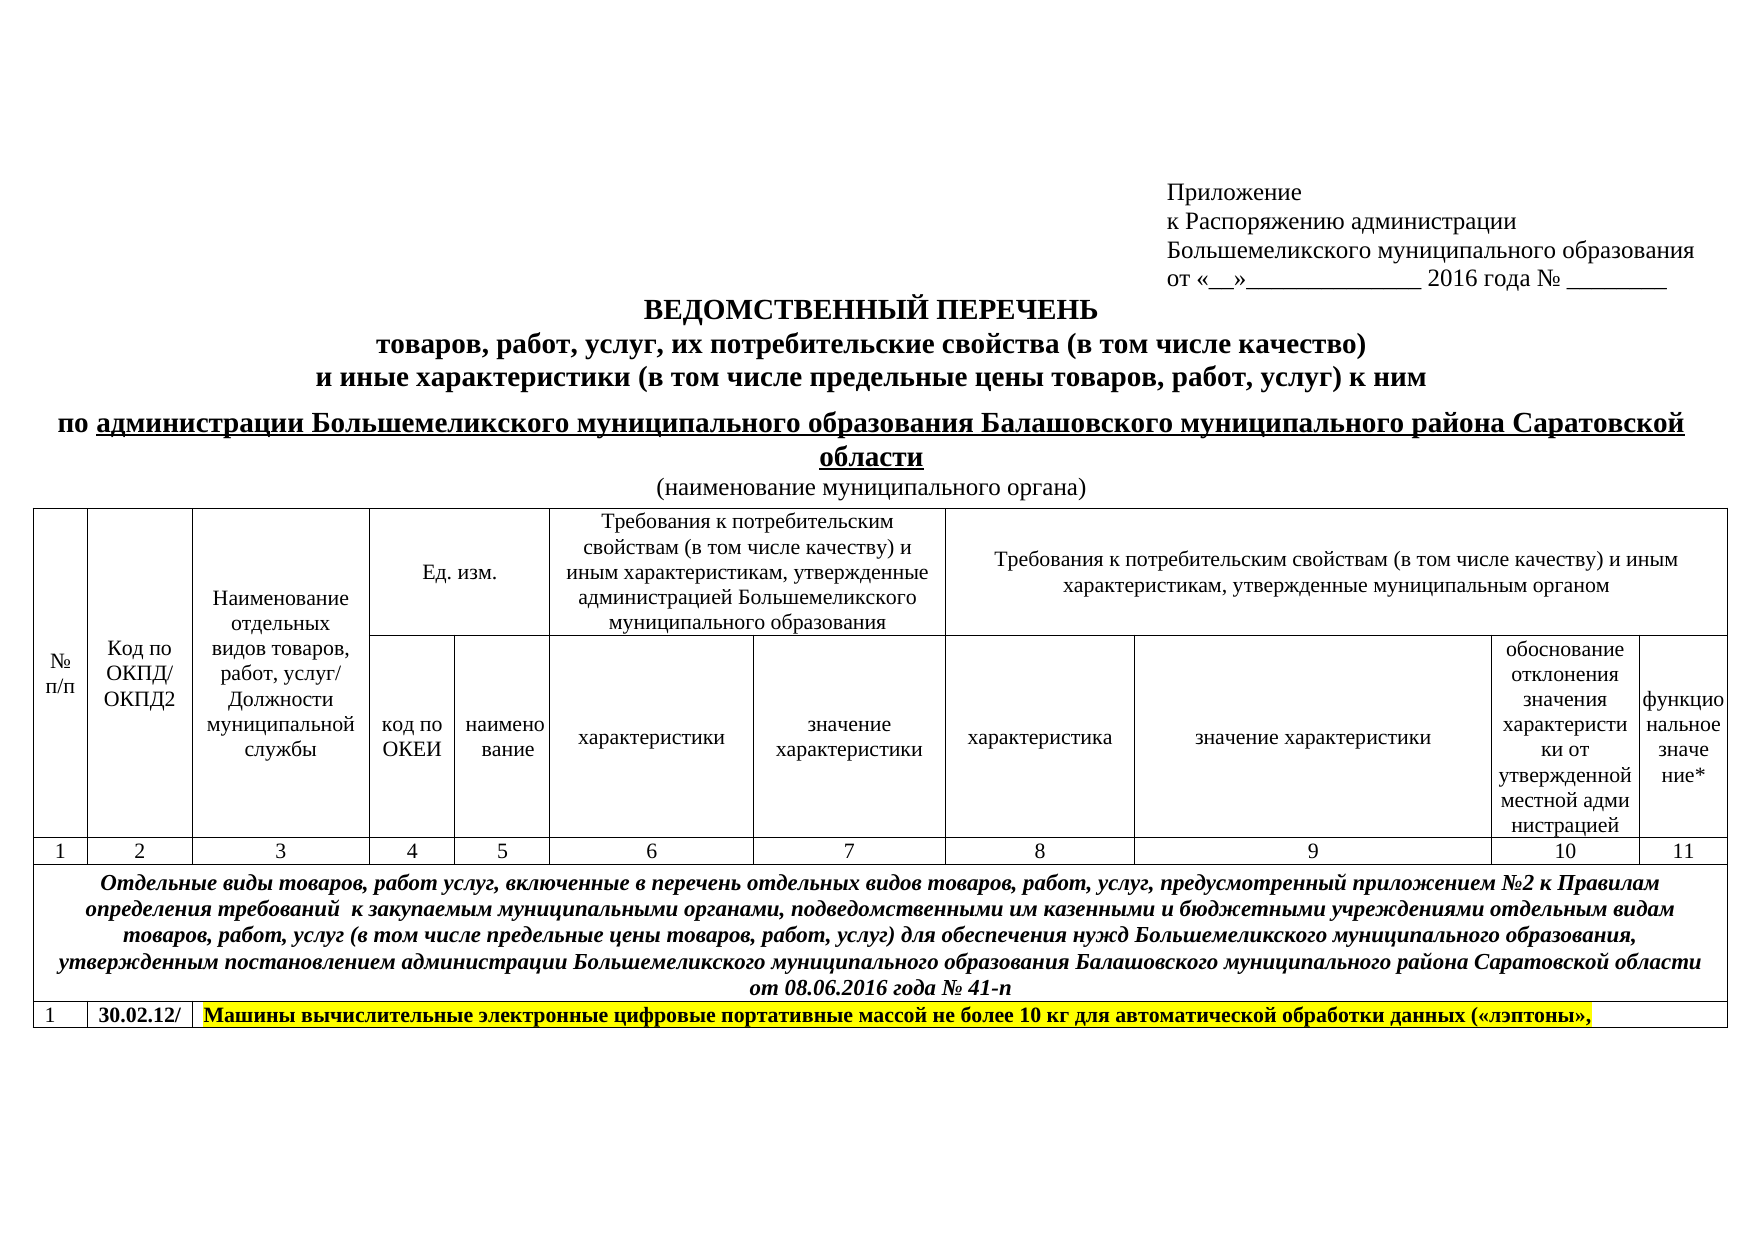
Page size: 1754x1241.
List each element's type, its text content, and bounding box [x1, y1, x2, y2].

table_cell значение характеристики [1135, 636, 1491, 837]
table_cell характеристика [946, 636, 1134, 837]
table_cell характеристики [550, 636, 753, 837]
table_cell код по ОКЕИ [370, 636, 454, 837]
table_header Код по ОКПД/ ОКПД2 [88, 509, 192, 837]
table_cell 1 [34, 1002, 87, 1027]
table_cell значение характеристики [754, 636, 945, 837]
table_header Требования к потребительским свойствам (в том числе качеству) и иным характеристикам, утвержденные муниципальным органом [946, 509, 1727, 634]
text и иные характеристики (в том числе предельные цены товаров, работ, услуг) к ним [44, 359, 1698, 393]
table_cell 6 [550, 838, 753, 863]
table_cell 9 [1135, 838, 1491, 863]
table_cell 4 [370, 838, 454, 863]
table_cell Отдельные виды товаров, работ услуг, включенные в перечень отдельных видов товаров, работ, услуг, предусмотренный приложением №2 к Правилам определения требований к закупаемым муниципальными органами, подведомственными им казенными и бюджетными учреждениями отдельным видам товаров, работ, услуг (в том числе предельные цены товаров, работ, услуг) для обеспечения нужд Большемеликского муниципального образования, утвержденным постановлением администрации Большемеликского муниципального образования Балашовского муниципального района Саратовской области от 08.06.2016 года № 41-п [34, 865, 1727, 1001]
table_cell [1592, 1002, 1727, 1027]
table_cell функцио нальное значе ние* [1640, 636, 1727, 837]
text по администрации Большемеликского муниципального образования Балашовского муниципального района Саратовской области [44, 405, 1698, 472]
table_cell 1 [34, 838, 87, 863]
table_header Ед. изм. [370, 509, 549, 634]
table_cell 3 [193, 838, 369, 863]
table_cell 2 [88, 838, 192, 863]
table_cell 8 [946, 838, 1134, 863]
text (наименование муниципального органа) [44, 472, 1698, 501]
text от «__»______________ 2016 года № ________ [44, 263, 1698, 292]
text к Распоряжению администрации Большемеликского муниципального образования [1167, 206, 1698, 263]
table_cell обоснование отклонения значения характеристи ки от утвержденной местной адми нистрацией [1492, 636, 1639, 837]
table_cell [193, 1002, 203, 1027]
table_cell 30.02.12/ 26.20.11 [88, 1002, 192, 1027]
text ВЕДОМСТВЕННЫЙ ПЕРЕЧЕНЬ [44, 292, 1698, 326]
table_header № п/п [34, 509, 87, 837]
table_cell 5 [455, 838, 549, 863]
text Приложение [44, 177, 1698, 206]
table_cell наимено вание [455, 636, 549, 837]
table_header Наименование отдельных видов товаров, работ, услуг/ Должности муниципальной службы [193, 509, 369, 837]
table_cell 11 [1640, 838, 1727, 863]
table_header Требования к потребительским свойствам (в том числе качеству) и иным характеристикам, утвержденные администрацией Большемеликского муниципального образования [550, 509, 945, 634]
text товаров, работ, услуг, их потребительские свойства (в том числе качество) [44, 326, 1698, 359]
table_cell 10 [1492, 838, 1639, 863]
table_cell 7 [754, 838, 945, 863]
